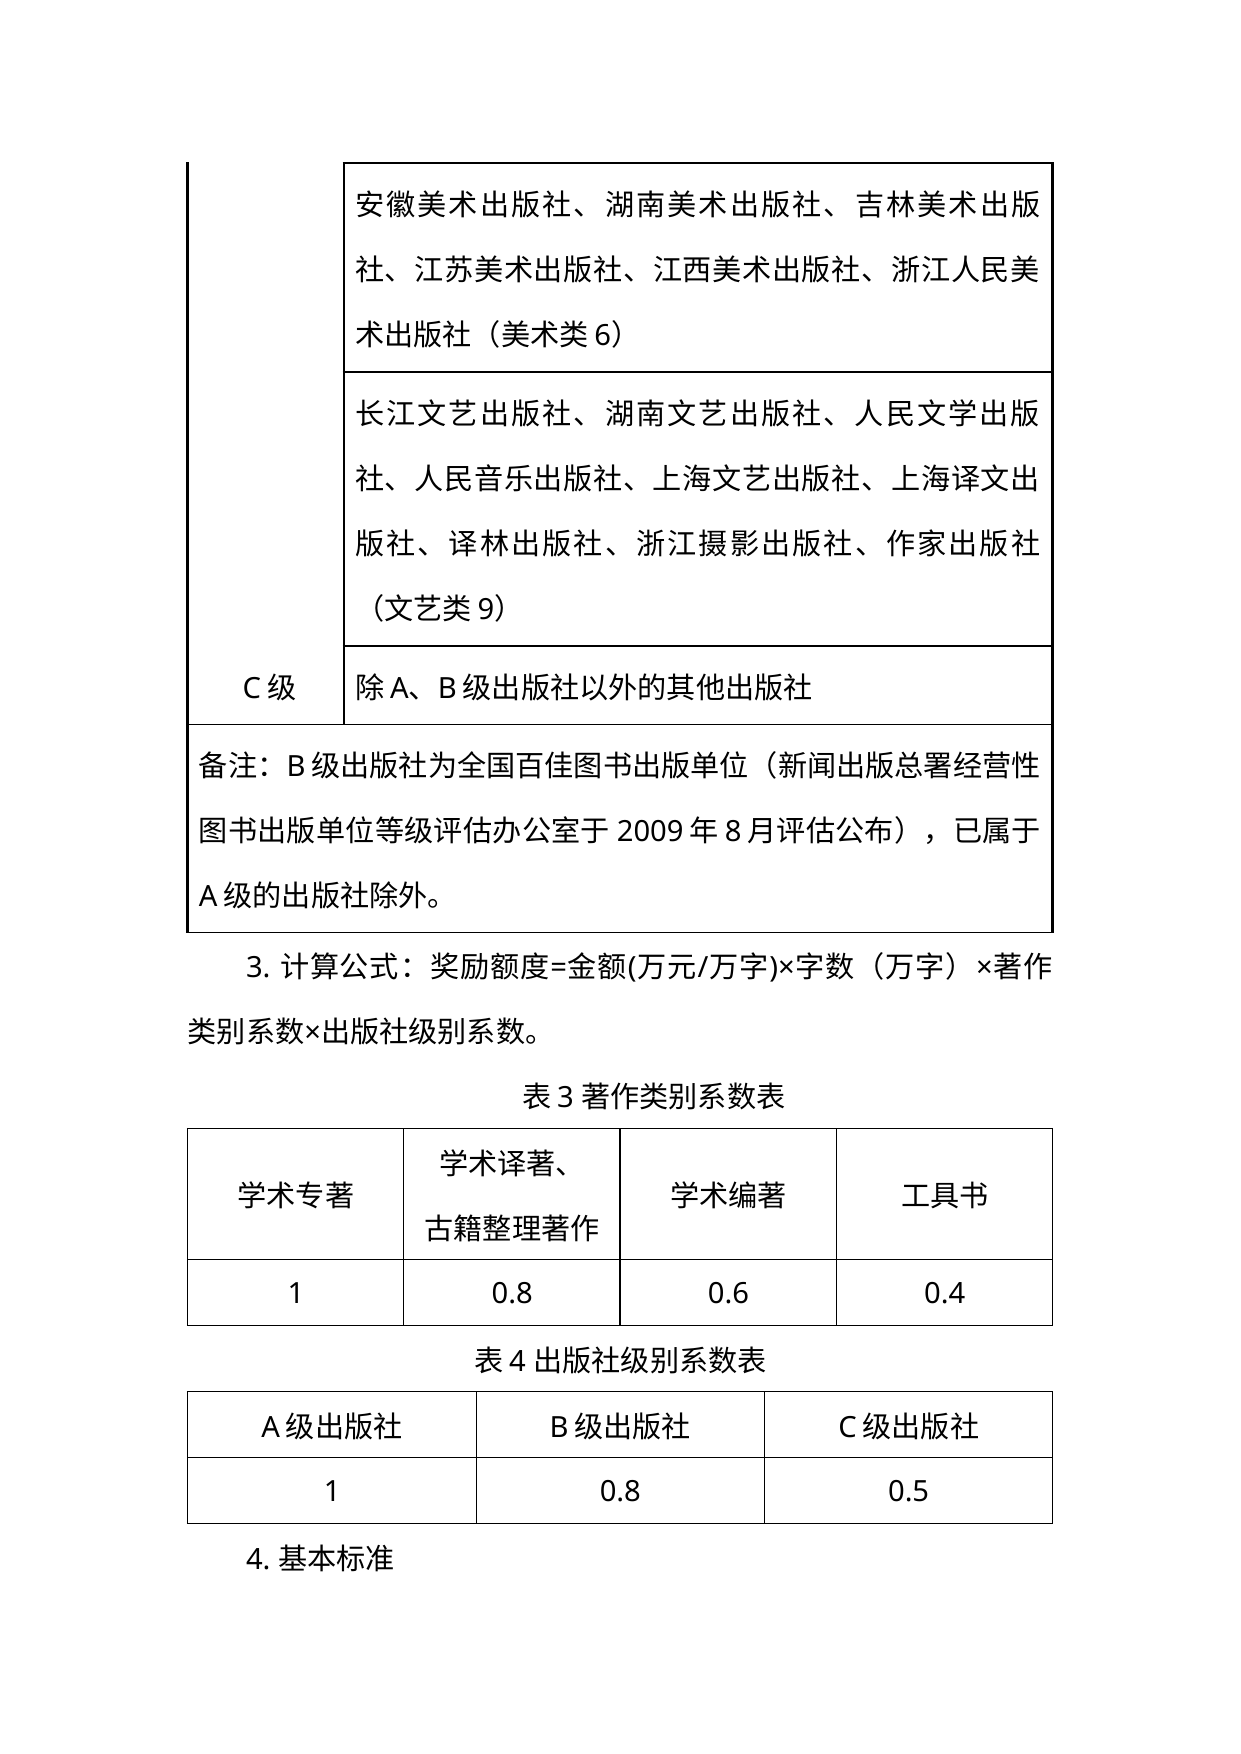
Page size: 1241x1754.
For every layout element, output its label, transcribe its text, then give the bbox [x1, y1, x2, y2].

text 表4 出版社级别系数表 [187, 1326, 1053, 1391]
table_cell 长江文艺出版社、湖南文艺出版社、人民文学出版社、人民音乐出版社、上海文艺出版社、上海译文出版社、译林出版社、浙江摄影出版社、作家出版社（文艺类9） [345, 373, 1051, 645]
table_header 学术编著 [621, 1129, 836, 1259]
table_header 学术译著、 古籍整理著作 [404, 1129, 619, 1259]
table_header 工具书 [837, 1129, 1052, 1259]
table_cell 除A、B级出版社以外的其他出版社 [345, 647, 1051, 724]
table_cell 0.8 [477, 1458, 764, 1523]
table_cell 0.4 [837, 1260, 1052, 1325]
table_cell 0.8 [404, 1260, 619, 1325]
table_cell 0.5 [765, 1458, 1052, 1523]
table_header C级出版社 [765, 1392, 1052, 1457]
table_header 学术专著 [188, 1129, 403, 1259]
table_header B级出版社 [477, 1392, 764, 1457]
table_cell 安徽美术出版社、湖南美术出版社、吉林美术出版社、江苏美术出版社、江西美术出版社、浙江人民美术出版社（美术类6） [345, 164, 1051, 371]
text 3. 计算公式：奖励额度=金额(万元/万字)×字数（万字）×著作类别系数×出版社级别系数。 [187, 933, 1053, 1063]
text 表3 著作类别系数表 [187, 1063, 1053, 1128]
table_cell 1 [188, 1260, 403, 1325]
table_header A级出版社 [188, 1392, 476, 1457]
table_cell 0.6 [621, 1260, 836, 1325]
table_cell C级 [189, 645, 343, 724]
table_cell 1 [188, 1458, 476, 1523]
table_cell 备注：B级出版社为全国百佳图书出版单位（新闻出版总署经营性图书出版单位等级评估办公室于2009年8月评估公布），已属于A级的出版社除外。 [189, 725, 1051, 932]
text 4. 基本标准 [187, 1524, 1053, 1589]
